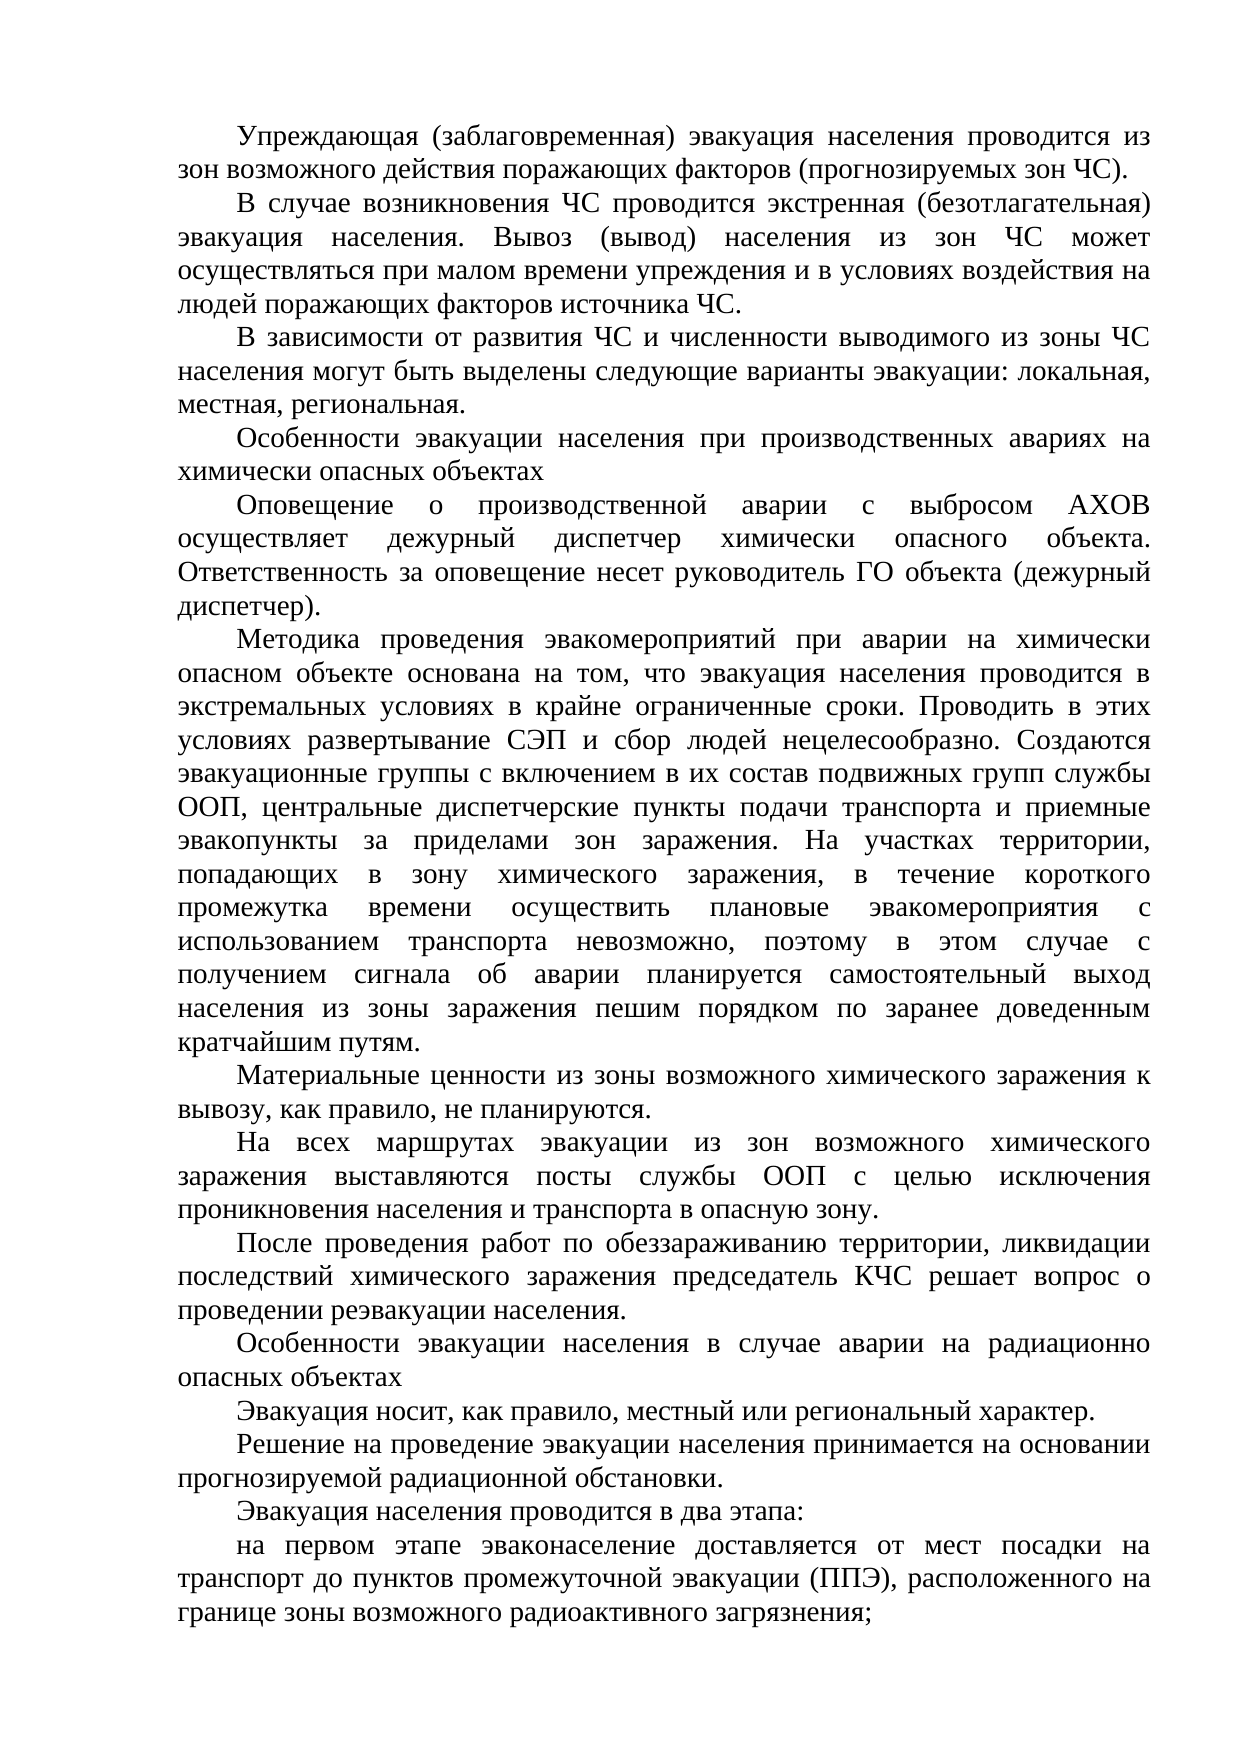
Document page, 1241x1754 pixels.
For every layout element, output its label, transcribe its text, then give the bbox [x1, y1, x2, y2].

text Оповещение о производственной аварии с выбросом АХОВ осуществляет дежурный диспетчер химически опасного объекта. Ответственность за оповещение несет руководитель ГО объекта (дежурный диспетчер). [177, 487, 1152, 621]
text На всех маршрутах эвакуации из зон возможного химического заражения выставляются посты службы ООП с целью исключения проникновения населения и транспорта в опасную зону. [177, 1124, 1152, 1225]
text Эвакуация носит, как правило, местный или региональный характер. [177, 1393, 1152, 1426]
text Решение на проведение эвакуации населения принимается на основании прогнозируемой радиационной обстановки. [177, 1426, 1152, 1493]
text Упреждающая (заблаговременная) эвакуация населения проводится из зон возможного действия поражающих факторов (прогнозируемых зон ЧС). [177, 118, 1152, 185]
text В случае возникновения ЧС проводится экстренная (безотлагательная) эвакуация населения. Вывоз (вывод) населения из зон ЧС может осуществляться при малом времени упреждения и в условиях воздействия на людей поражающих факторов источника ЧС. [177, 185, 1152, 319]
text Особенности эвакуации населения при производственных авариях на химически опасных объектах [177, 420, 1152, 487]
text После проведения работ по обеззараживанию территории, ликвидации последствий химического заражения председатель КЧС решает вопрос о проведении реэвакуации населения. [177, 1225, 1152, 1326]
text Методика проведения эвакомероприятий при аварии на химически опасном объекте основана на том, что эвакуация населения проводится в экстремальных условиях в крайне ограниченные сроки. Проводить в этих условиях развертывание СЭП и сбор людей нецелесообразно. Создаются эвакуационные группы с включением в их состав подвижных групп службы ООП, центральные диспетчерские пункты подачи транспорта и приемные эвакопункты за приделами зон заражения. На участках территории, попадающих в зону химического заражения, в течение короткого промежутка времени осуществить плановые эвакомероприятия с использованием транспорта невозможно, поэтому в этом случае с получением сигнала об аварии планируется самостоятельный выход населения из зоны заражения пешим порядком по заранее доведенным кратчайшим путям. [177, 621, 1152, 1057]
text В зависимости от развития ЧС и численности выводимого из зоны ЧС населения могут быть выделены следующие варианты эвакуации: локальная, местная, региональная. [177, 319, 1152, 420]
text на первом этапе эваконаселение доставляется от мест посадки на транспорт до пунктов промежуточной эвакуации (ППЭ), расположенного на границе зоны возможного радиоактивного загрязнения; [177, 1527, 1152, 1627]
text Эвакуация населения проводится в два этапа: [177, 1493, 1152, 1527]
text Материальные ценности из зоны возможного химического заражения к вывозу, как правило, не планируются. [177, 1057, 1152, 1124]
text Особенности эвакуации населения в случае аварии на радиационно опасных объектах [177, 1326, 1152, 1393]
